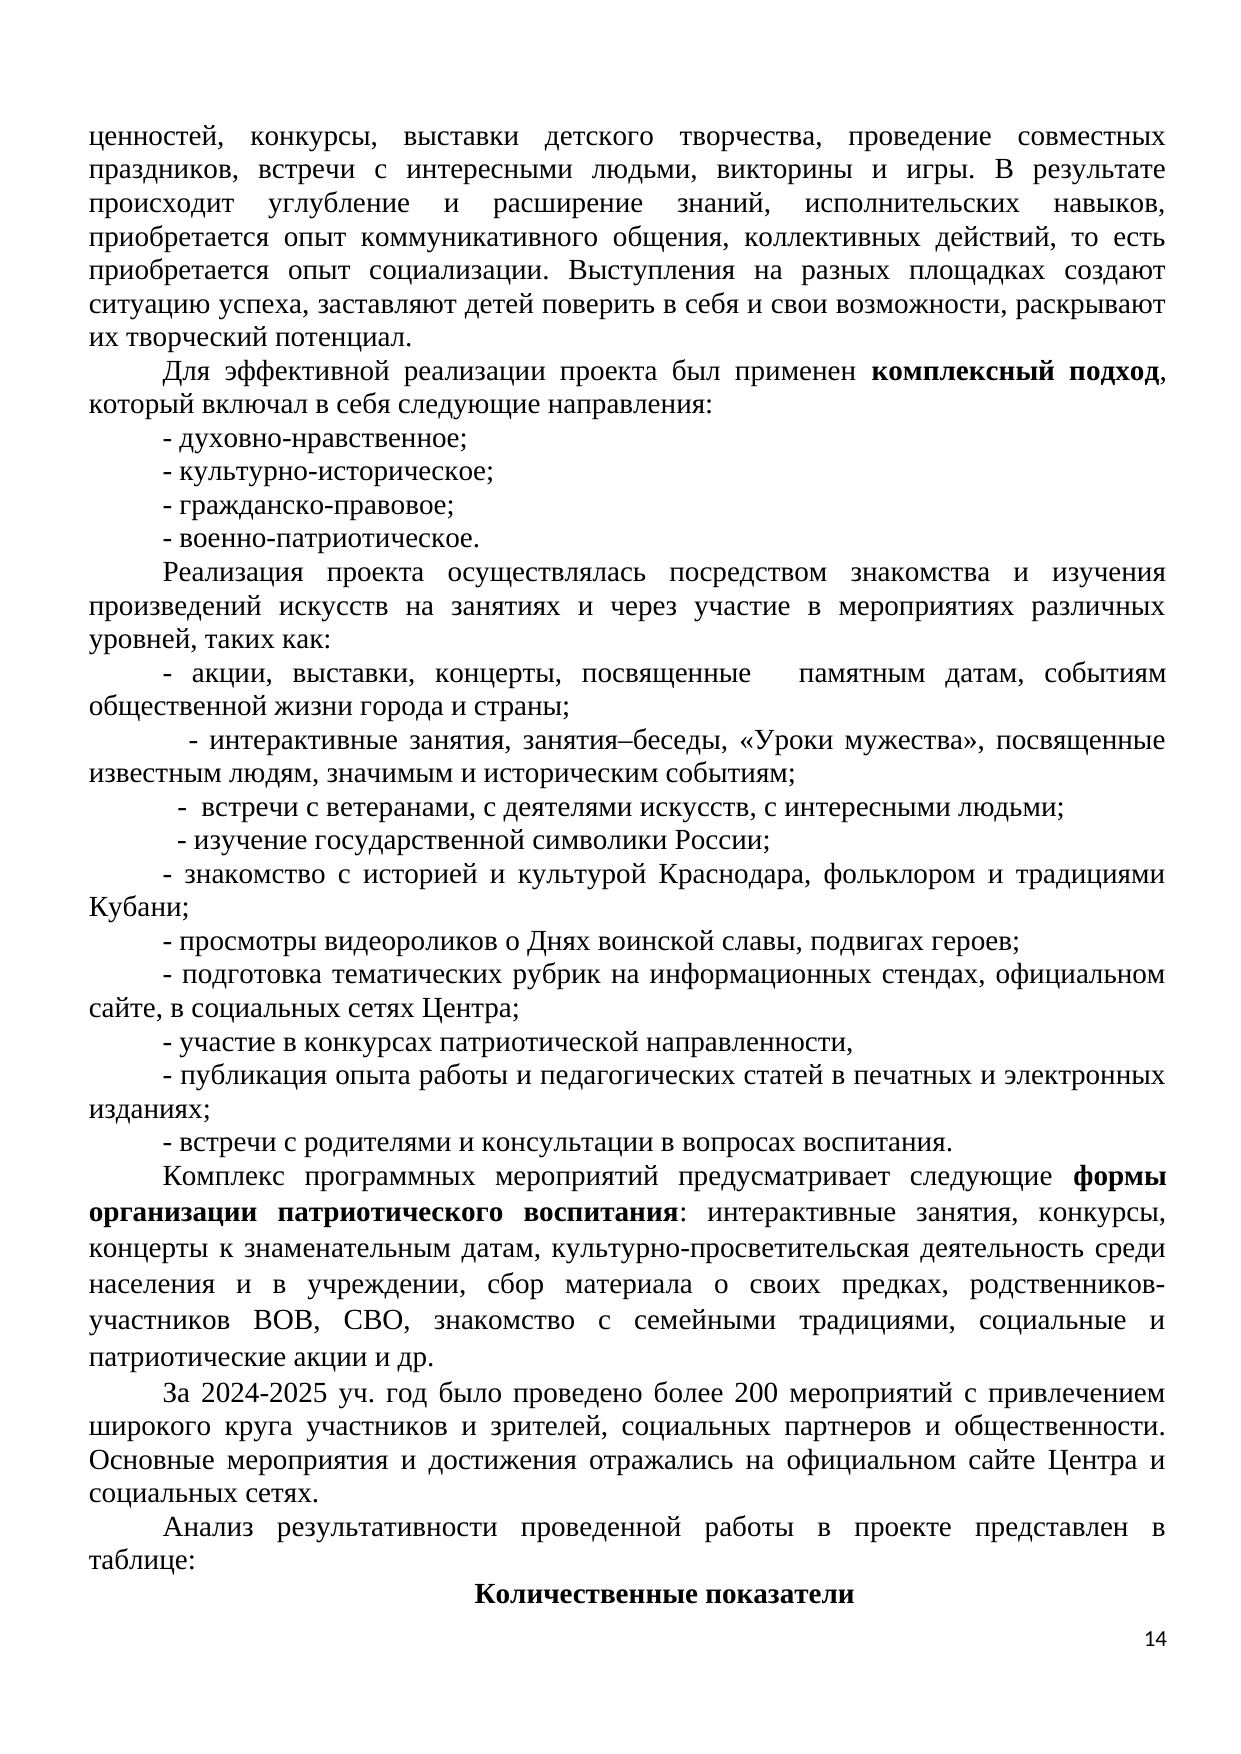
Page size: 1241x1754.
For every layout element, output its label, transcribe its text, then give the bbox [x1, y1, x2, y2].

text - встречи с родителями и консультации в вопросах воспитания. [88, 1124, 1167, 1158]
text - духовно-нравственное; [88, 420, 1167, 453]
text - просмотры видеороликов о Днях воинской славы, подвигах героев; [88, 923, 1167, 957]
text - культурно-историческое; [88, 453, 1167, 487]
text - военно-патриотическое. [88, 521, 1167, 554]
text - гражданско-правовое; [88, 487, 1167, 521]
text Количественные показатели [88, 1576, 1167, 1609]
text За 2024-2025 уч. год было проведено более 200 мероприятий с привлечением широкого круга участников и зрителей, социальных партнеров и общественности. Основные мероприятия и достижения отражались на официальном сайте Центра и социальных сетях. [88, 1375, 1167, 1509]
text - публикация опыта работы и педагогических статей в печатных и электронных изданиях; [88, 1057, 1167, 1124]
text - знакомство с историей и культурой Краснодара, фольклором и традициями Кубани; [88, 856, 1167, 923]
text Анализ результативности проведенной работы в проекте представлен в таблице: [88, 1509, 1167, 1576]
text - подготовка тематических рубрик на информационных стендах, официальном сайте, в социальных сетях Центра; [88, 957, 1167, 1024]
text - акции, выставки, концерты, посвященные памятным датам, событиям общественной жизни города и страны; [88, 655, 1167, 722]
text Для эффективной реализации проекта был применен комплексный подход, который включал в себя следующие направления: [88, 353, 1167, 420]
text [88, 118, 1167, 353]
text - изучение государственной символики России; [88, 822, 1167, 856]
text Комплекс программных мероприятий предусматривает следующие формы организации патриотического воспитания: интерактивные занятия, конкурсы, концерты к знаменательным датам, культурно-просветительская деятельность среди населения и в учреждении, сбор материала о своих предках, родственников-участников ВОВ, СВО, знакомство с семейными традициями, социальные и патриотические акции и др. [88, 1158, 1167, 1372]
text - участие в конкурсах патриотической направленности, [88, 1024, 1167, 1057]
text - встречи с ветеранами, с деятелями искусств, с интересными людьми; [88, 789, 1167, 822]
text Реализация проекта осуществлялась посредством знакомства и изучения произведений искусств на занятиях и через участие в мероприятиях различных уровней, таких как: [88, 554, 1167, 655]
text - интерактивные занятия, занятия–беседы, «Уроки мужества», посвященные известным людям, значимым и историческим событиям; [88, 722, 1167, 789]
